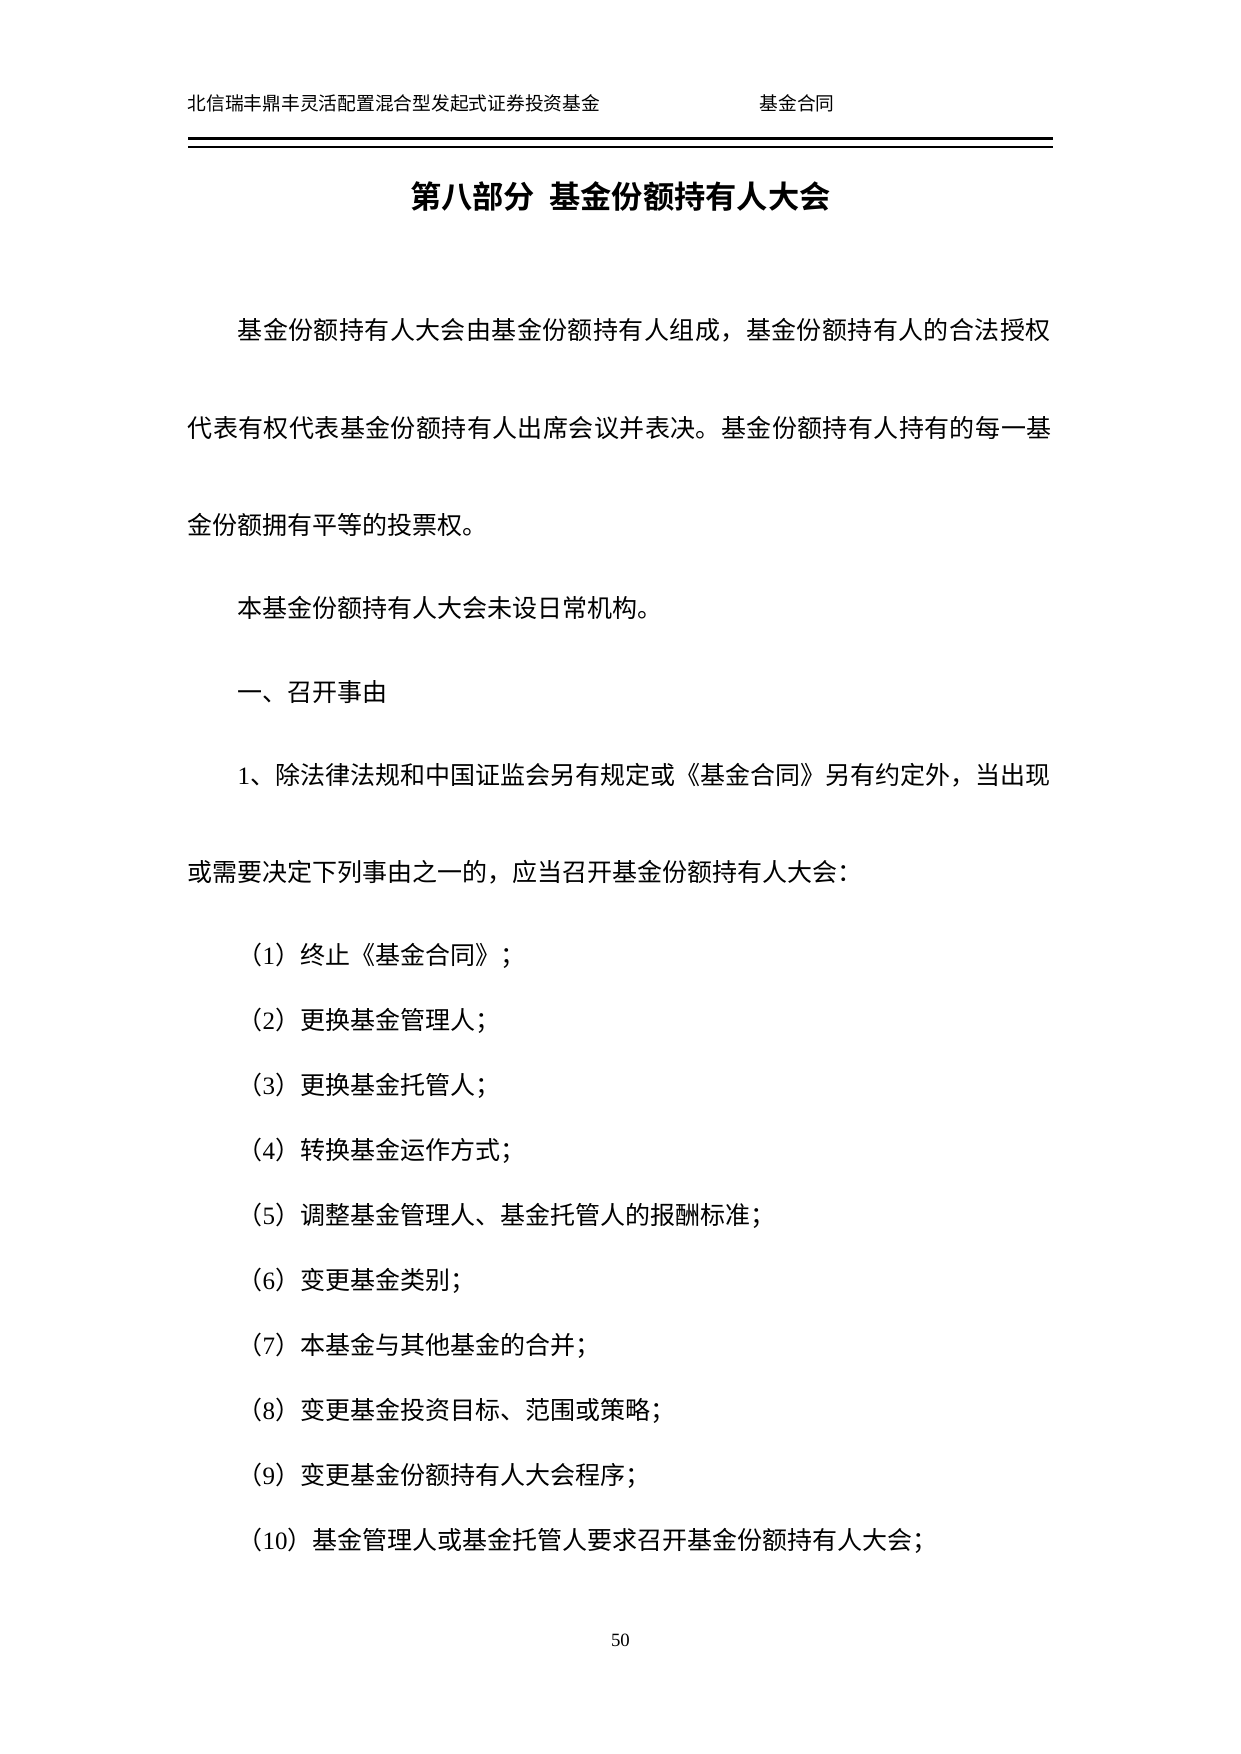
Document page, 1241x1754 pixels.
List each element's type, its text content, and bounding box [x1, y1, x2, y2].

text （9）变更基金份额持有人大会程序； [187, 1441, 1053, 1506]
text （7）本基金与其他基金的合并； [187, 1311, 1053, 1376]
text （10）基金管理人或基金托管人要求召开基金份额持有人大会； [187, 1506, 1053, 1571]
subtitle 第八部分 基金份额持有人大会 [187, 162, 1053, 227]
text 基金份额持有人大会由基金份额持有人组成，基金份额持有人的合法授权代表有权代表基金份额持有人出席会议并表决。基金份额持有人持有的每一基金份额拥有平等的投票权。 [187, 296, 1053, 556]
text （6）变更基金类别； [187, 1246, 1053, 1311]
text 本基金份额持有人大会未设日常机构。 [187, 574, 1053, 639]
text 1、除法律法规和中国证监会另有规定或《基金合同》另有约定外，当出现或需要决定下列事由之一的，应当召开基金份额持有人大会： [187, 741, 1053, 903]
text （2）更换基金管理人； [187, 986, 1053, 1051]
text 一、召开事由 [187, 658, 1053, 723]
text （5）调整基金管理人、基金托管人的报酬标准； [187, 1181, 1053, 1246]
text （8）变更基金投资目标、范围或策略； [187, 1376, 1053, 1441]
text （1）终止《基金合同》； [187, 921, 1053, 986]
text （3）更换基金托管人； [187, 1051, 1053, 1116]
text （4）转换基金运作方式； [187, 1116, 1053, 1181]
